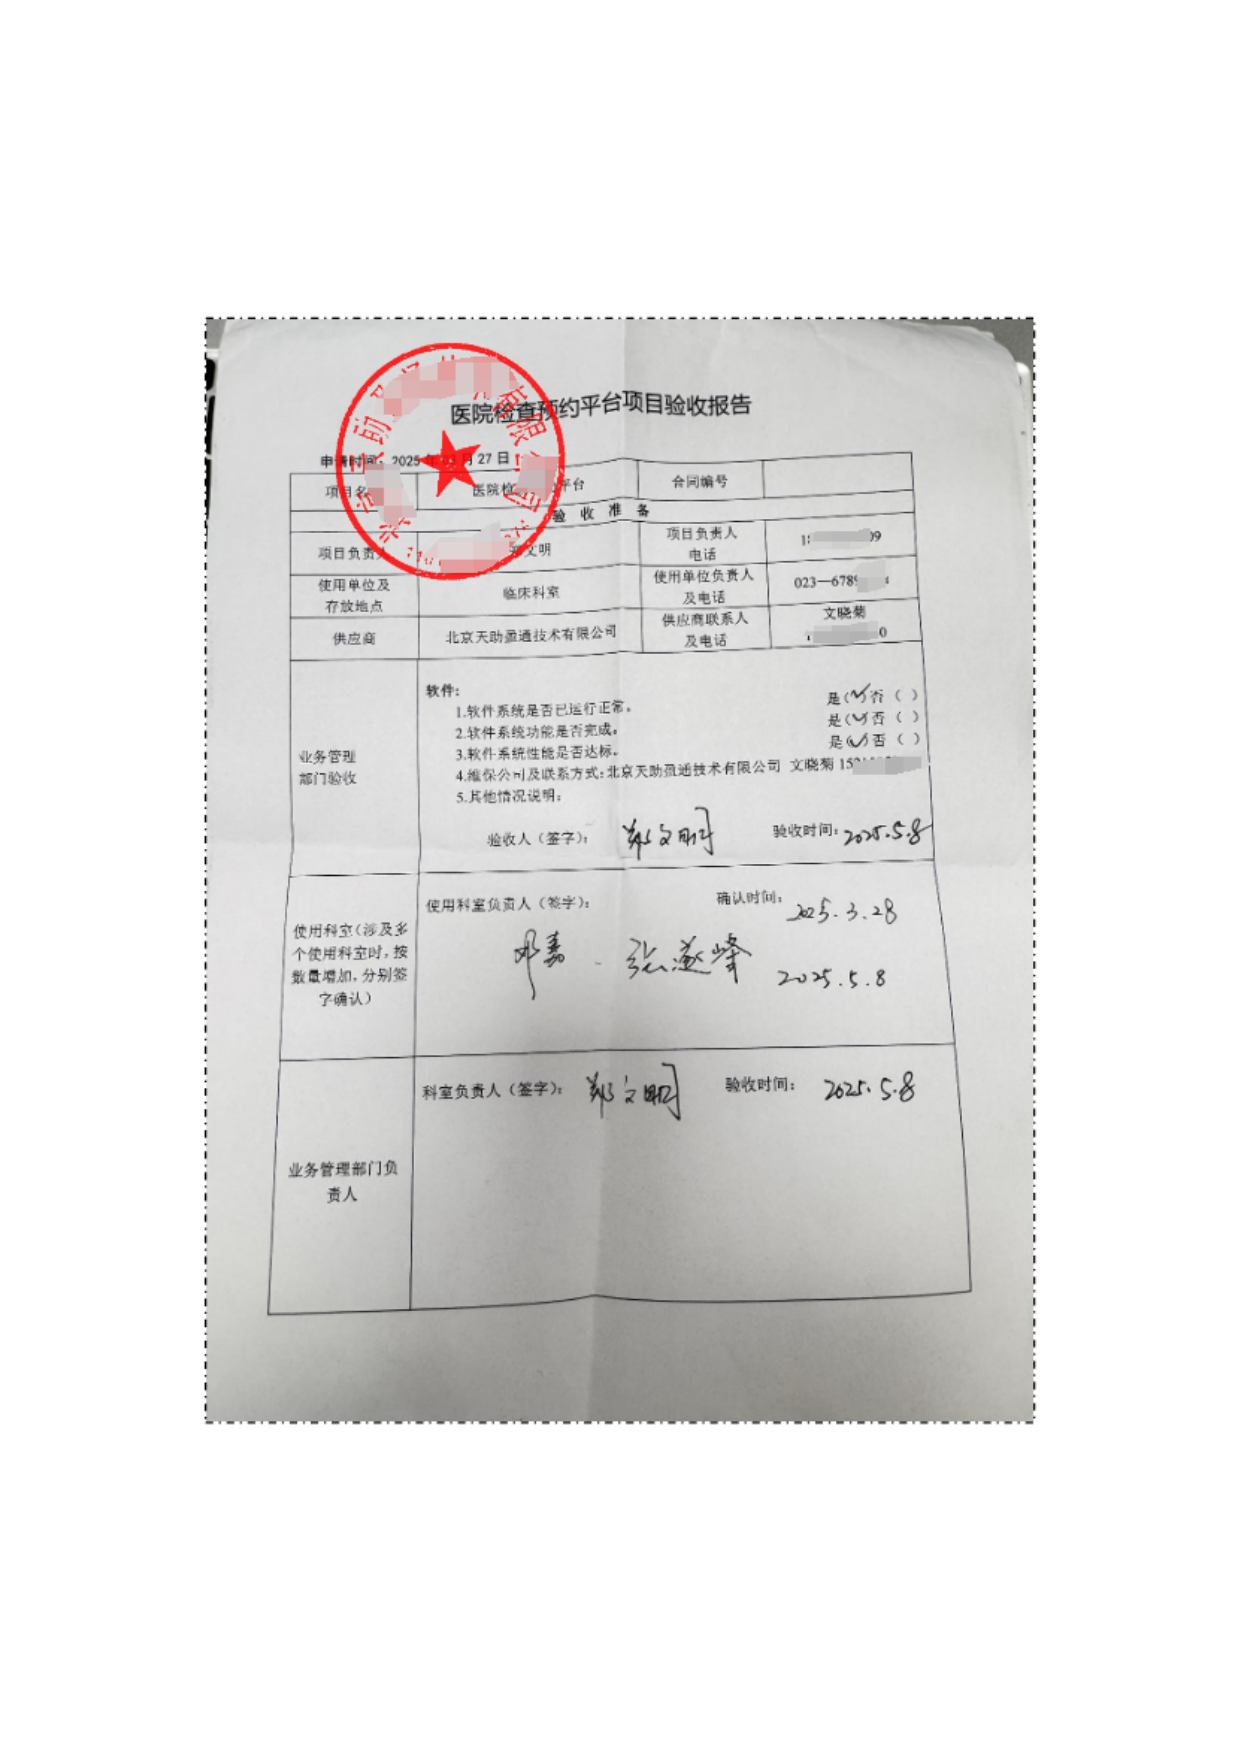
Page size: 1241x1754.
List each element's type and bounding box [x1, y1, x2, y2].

picture [187, 292, 1053, 1435]
